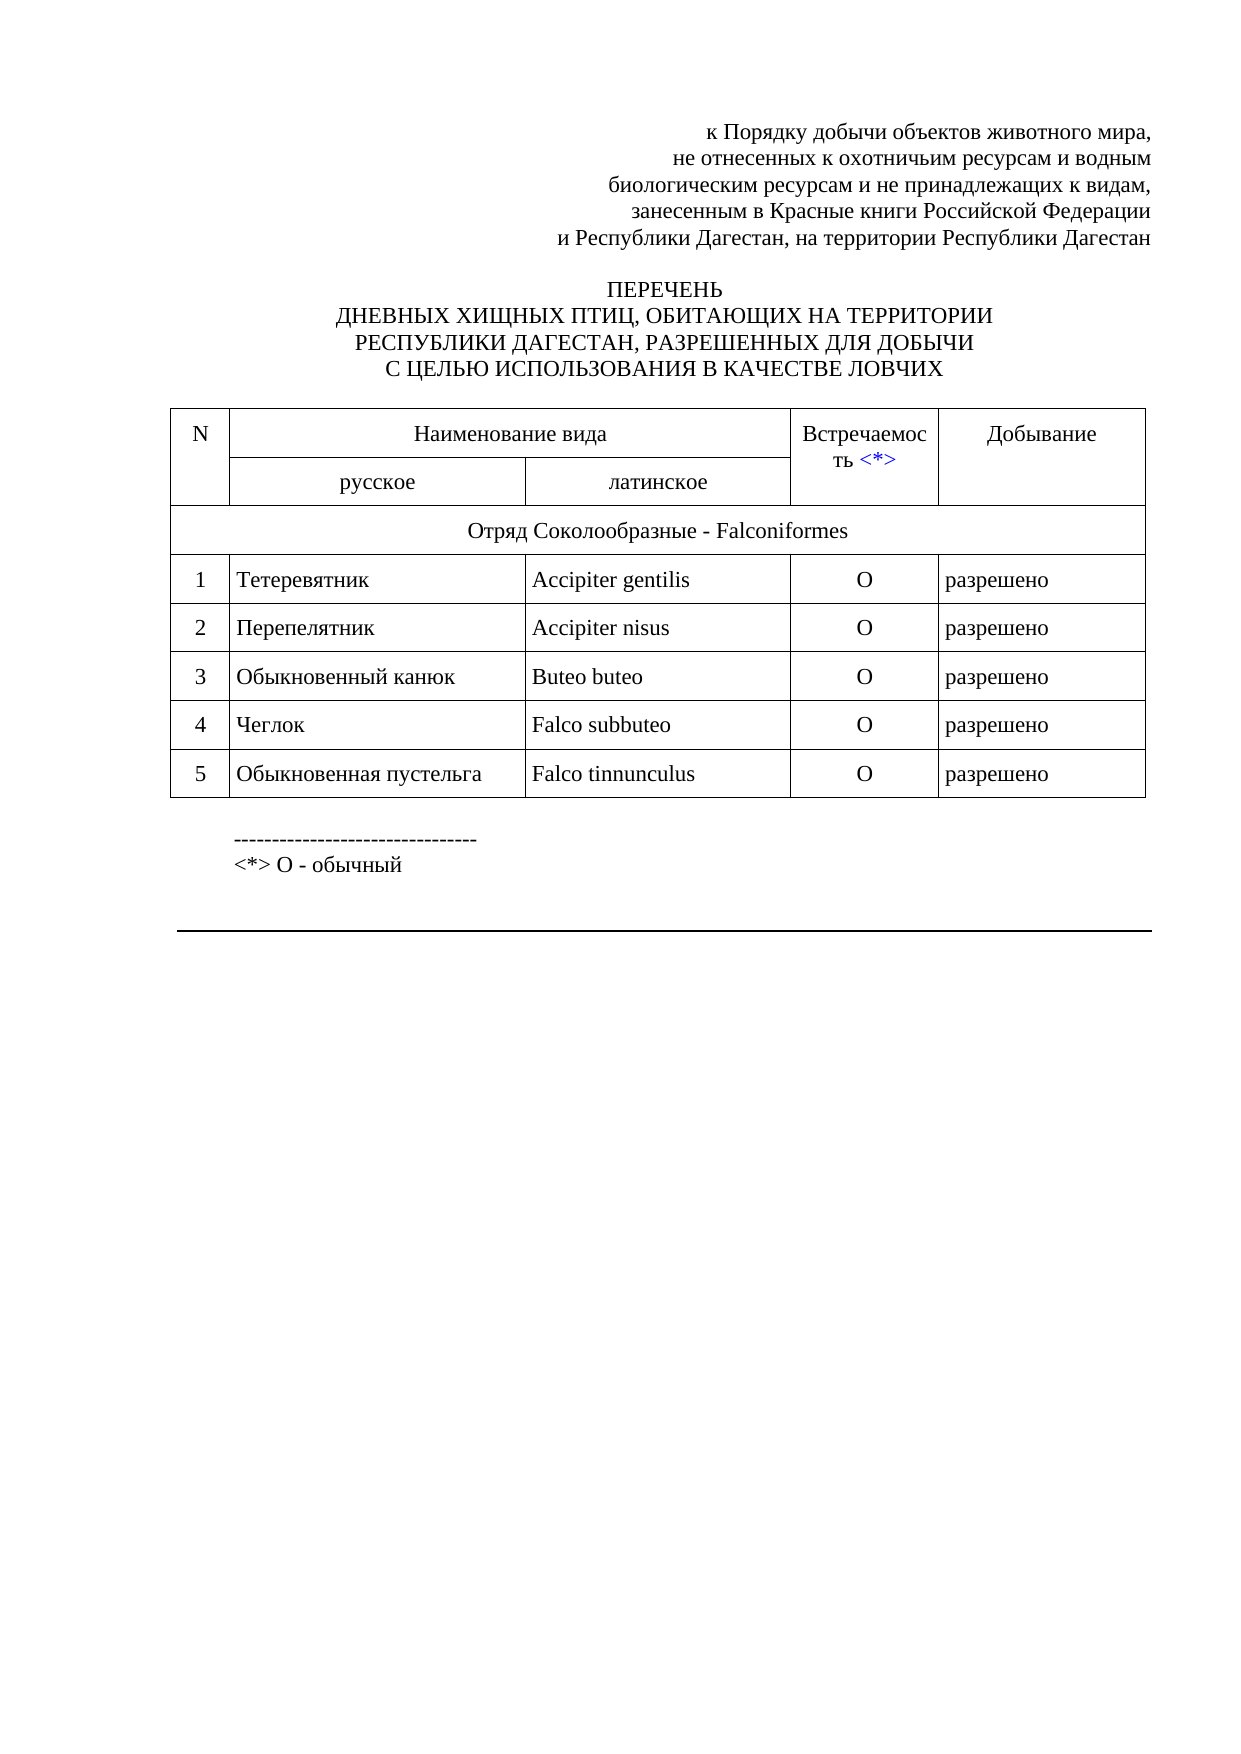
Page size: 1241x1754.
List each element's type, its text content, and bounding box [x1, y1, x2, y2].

text занесенным в Красные книги Российской Федерации [177, 197, 1152, 223]
text -------------------------------- [177, 824, 1152, 851]
table_cell О [791, 555, 938, 603]
table_cell русское [230, 458, 525, 505]
text биологическим ресурсам и не принадлежащих к видам, [177, 171, 1152, 197]
text к Порядку добычи объектов животного мира, [177, 118, 1152, 144]
table_header Встречаемость <*> [791, 409, 938, 505]
table_cell О [791, 652, 938, 700]
table_cell разрешено [939, 701, 1145, 748]
table_cell Обыкновенный канюк [230, 652, 525, 700]
table_cell 3 [171, 652, 229, 700]
table_cell 4 [171, 701, 229, 748]
table_cell О [791, 604, 938, 651]
table_header N [171, 409, 229, 505]
text <*> О - обычный [177, 851, 1152, 877]
table_cell Accipiter gentilis [526, 555, 790, 603]
text ДНЕВНЫХ ХИЩНЫХ ПТИЦ, ОБИТАЮЩИХ НА ТЕРРИТОРИИ [177, 303, 1152, 329]
text не отнесенных к охотничьим ресурсам и водным [177, 144, 1152, 171]
table_cell Accipiter nisus [526, 604, 790, 651]
table_cell Buteo buteo [526, 652, 790, 700]
table_cell Отряд Соколообразные - Falconiformes [171, 506, 1145, 554]
table_cell Обыкновенная пустельга [230, 750, 525, 797]
table_header Наименование вида [230, 409, 790, 457]
text ПЕРЕЧЕНЬ [177, 276, 1152, 303]
table_cell разрешено [939, 652, 1145, 700]
table_header Добывание [939, 409, 1145, 505]
text и Республики Дагестан, на территории Республики Дагестан [177, 223, 1152, 250]
table_cell Чеглок [230, 701, 525, 748]
table_cell разрешено [939, 750, 1145, 797]
table_cell 1 [171, 555, 229, 603]
table_cell 2 [171, 604, 229, 651]
text С ЦЕЛЬЮ ИСПОЛЬЗОВАНИЯ В КАЧЕСТВЕ ЛОВЧИХ [177, 355, 1152, 382]
table_cell латинское [526, 458, 790, 505]
table_cell Тетеревятник [230, 555, 525, 603]
table_cell О [791, 750, 938, 797]
table_cell Перепелятник [230, 604, 525, 651]
table_cell Falco subbuteo [526, 701, 790, 748]
table_cell О [791, 701, 938, 748]
table_cell разрешено [939, 555, 1145, 603]
text РЕСПУБЛИКИ ДАГЕСТАН, РАЗРЕШЕННЫХ ДЛЯ ДОБЫЧИ [177, 329, 1152, 355]
table_cell 5 [171, 750, 229, 797]
table_cell Falco tinnunculus [526, 750, 790, 797]
table_cell разрешено [939, 604, 1145, 651]
